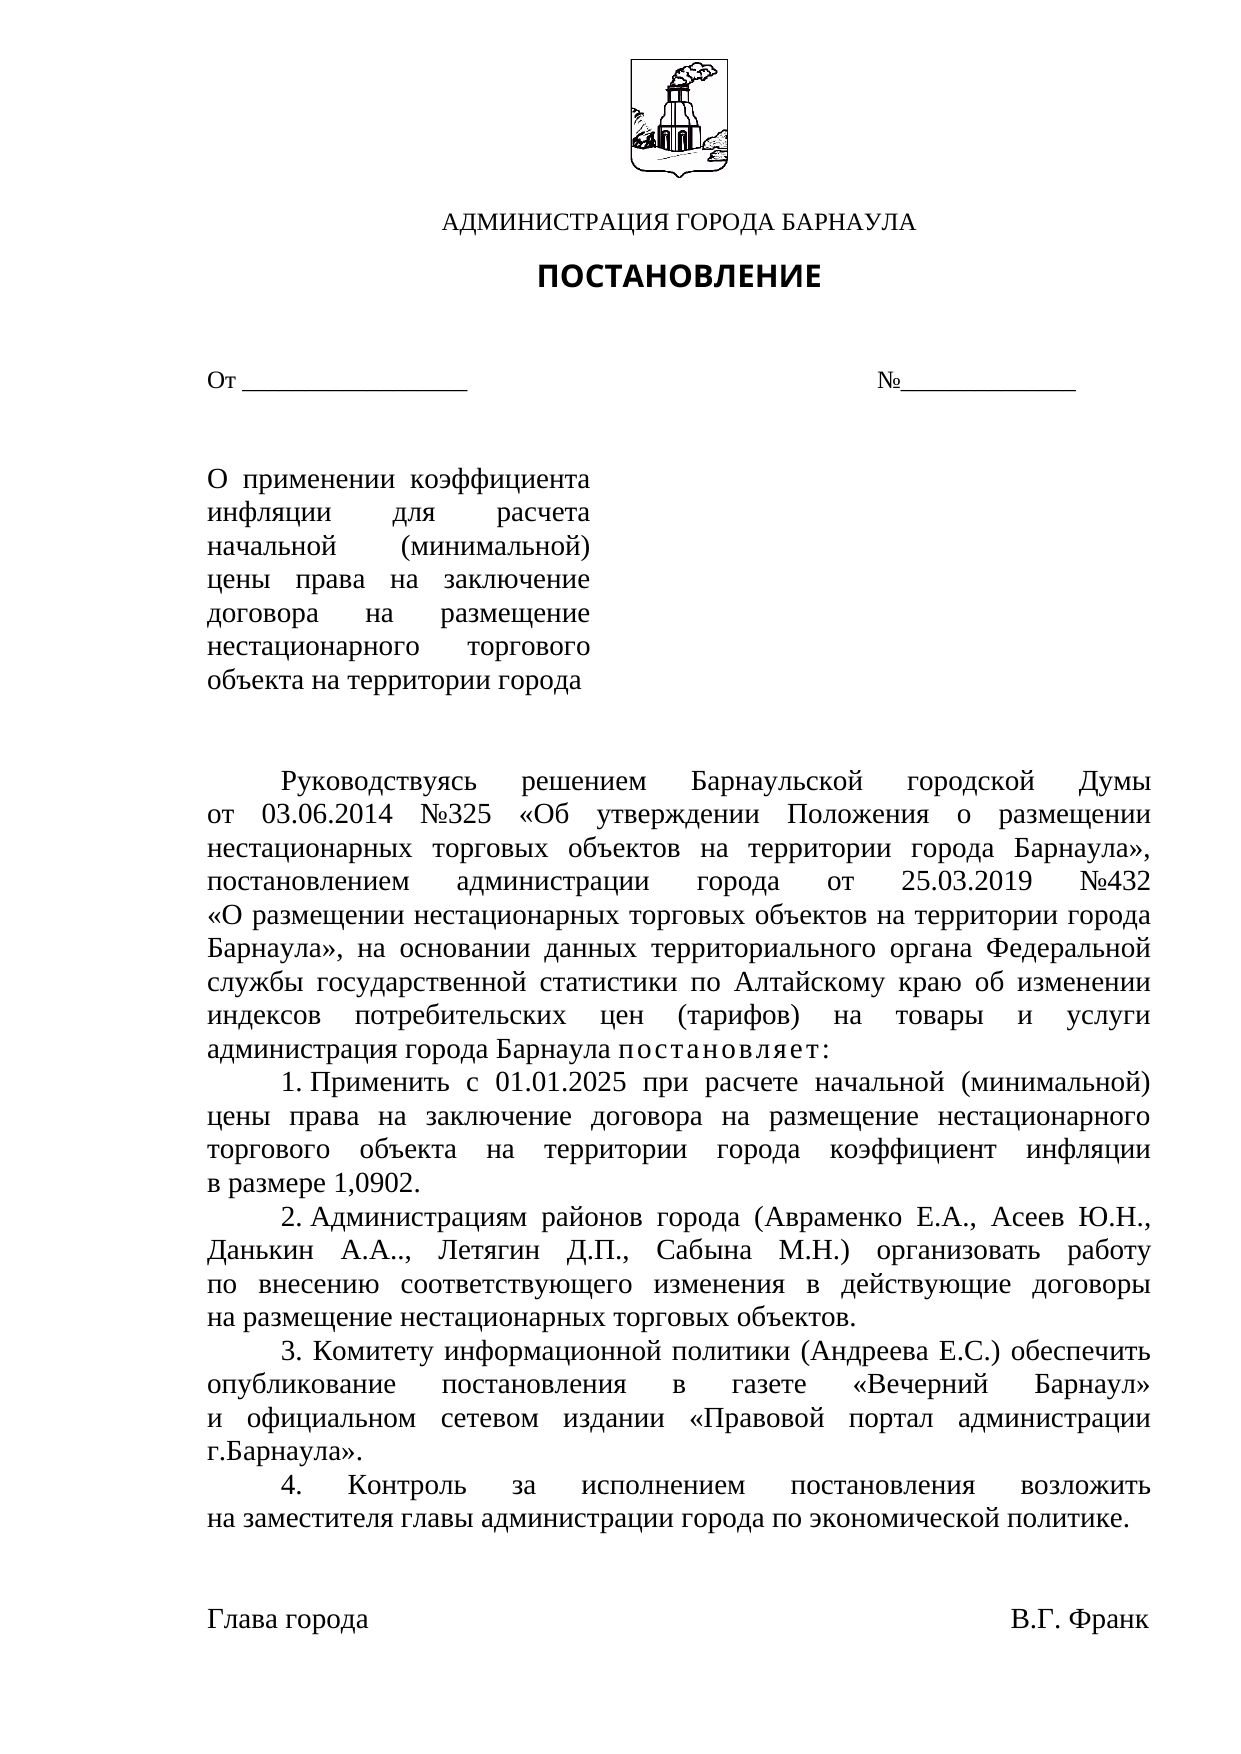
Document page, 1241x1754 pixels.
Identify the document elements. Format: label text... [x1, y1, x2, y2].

text ПОСТАНОВЛЕНИЕ [207, 254, 1152, 297]
text АДМИНИСТРАЦИЯ ГОРОДА БАРНАУЛА [207, 207, 1152, 235]
text 3. Комитету информационной политики (Андреева Е.С.) обеспечить опубликование постановления в газете «Вечерний Барнаул» и официальном сетевом издании «Правовой портал администрации г.Барнаула». [207, 1333, 1152, 1467]
picture [630, 59, 728, 178]
text Руководствуясь решением Барнаульской городской Думы от 03.06.2014 №325 «Об утверждении Положения о размещении нестационарных торговых объектов на территории города Барнаула», постановлением администрации города от 25.03.2019 №432 «О размещении нестационарных торговых объектов на территории города Барнаула», на основании данных территориального органа Федеральной службы государственной статистики по Алтайскому краю об изменении индексов потребительских цен (тарифов) на товары и услуги администрация города Барнаула постановляет: [207, 763, 1152, 1064]
text 2. Администрациям районов города (Авраменко Е.А., Асеев Ю.Н., Данькин А.А.., Летягин Д.П., Сабына М.Н.) организовать работу по внесению соответствующего изменения в действующие договоры на размещение нестационарных торговых объектов. [207, 1199, 1152, 1333]
text От __________________ №______________ [207, 365, 1152, 394]
text О применении коэффициента инфляции для расчета начальной (минимальной) цены права на заключение договора на размещение нестационарного торгового объекта на территории города [207, 461, 590, 696]
text 4. Контроль за исполнением постановления возложить на заместителя главы администрации города по экономической политике. [207, 1467, 1152, 1534]
text Глава города В.Г. Франк [207, 1601, 1152, 1635]
text 1. Применить с 01.01.2025 при расчете начальной (минимальной) цены права на заключение договора на размещение нестационарного торгового объекта на территории города коэффициент инфляции в размере 1,0902. [207, 1064, 1152, 1199]
